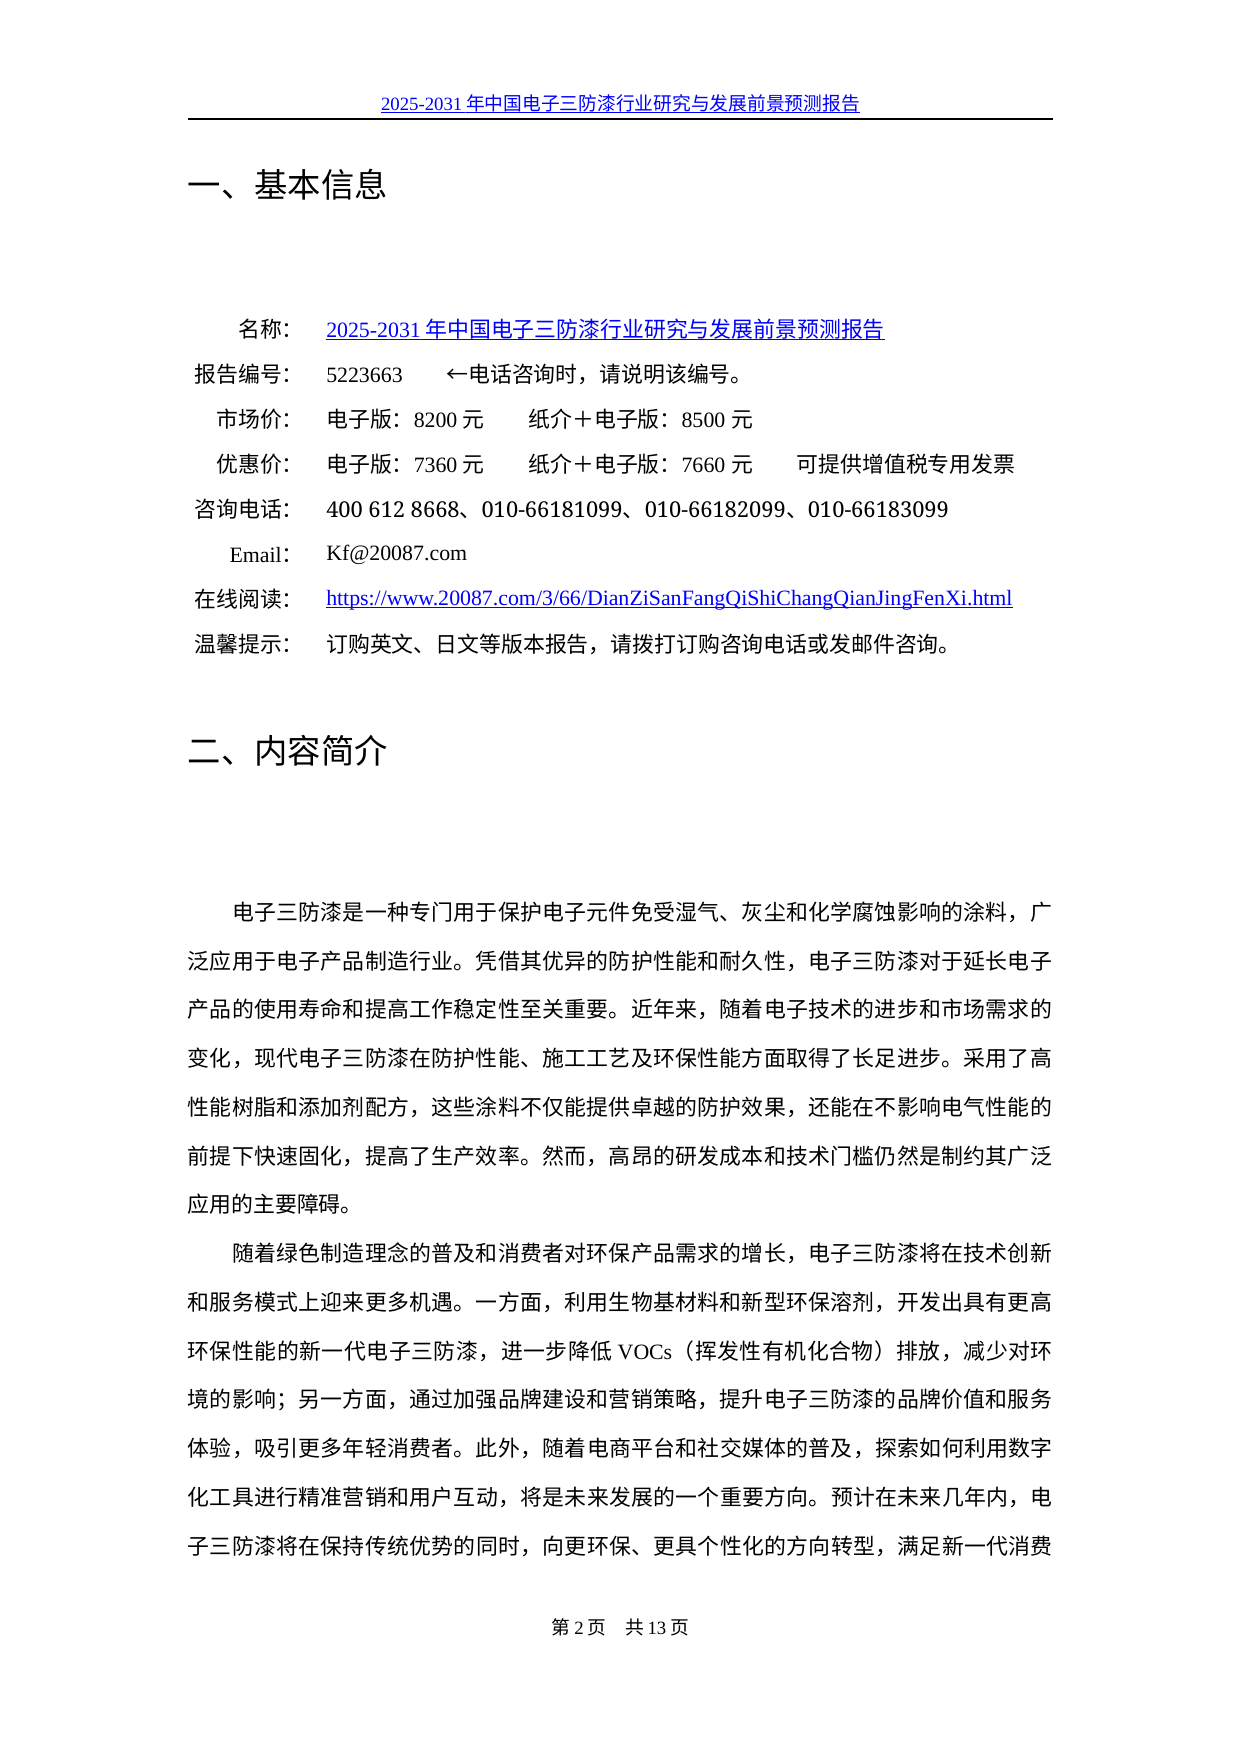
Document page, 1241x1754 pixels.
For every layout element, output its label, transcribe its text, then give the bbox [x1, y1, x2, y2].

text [187, 894, 1053, 1561]
table_cell 400 612 8668、010-66181099、010-66182099、010-66183099 [315, 492, 1073, 537]
table_cell 优惠价： [167, 447, 315, 492]
table_cell [315, 582, 1073, 627]
title 一、基本信息 [187, 150, 1053, 215]
table_cell 订购英文、日文等版本报告，请拨打订购咨询电话或发邮件咨询。 [315, 627, 1073, 672]
title 二、内容简介 [187, 717, 1053, 782]
table_cell 咨询电话： [167, 492, 315, 537]
table_cell Kf@20087.com [315, 537, 1073, 582]
table_cell 市场价： [167, 402, 315, 447]
table_cell 电子版：8200 元 纸介＋电子版：8500 元 [315, 402, 1073, 447]
table_cell 在线阅读： [167, 582, 315, 627]
table_cell 温馨提示： [167, 627, 315, 672]
table_cell Email： [167, 537, 315, 582]
table_header 2025-2031年中国电子三防漆行业研究与发展前景预测报告 [315, 312, 1073, 357]
table_header 名称： [167, 312, 315, 357]
table_cell 报告编号： [167, 357, 315, 402]
table_cell 电子版：7360 元 纸介＋电子版：7660 元 可提供增值税专用发票 [315, 447, 1073, 492]
table_cell 5223663 ←电话咨询时，请说明该编号。 [315, 357, 1073, 402]
